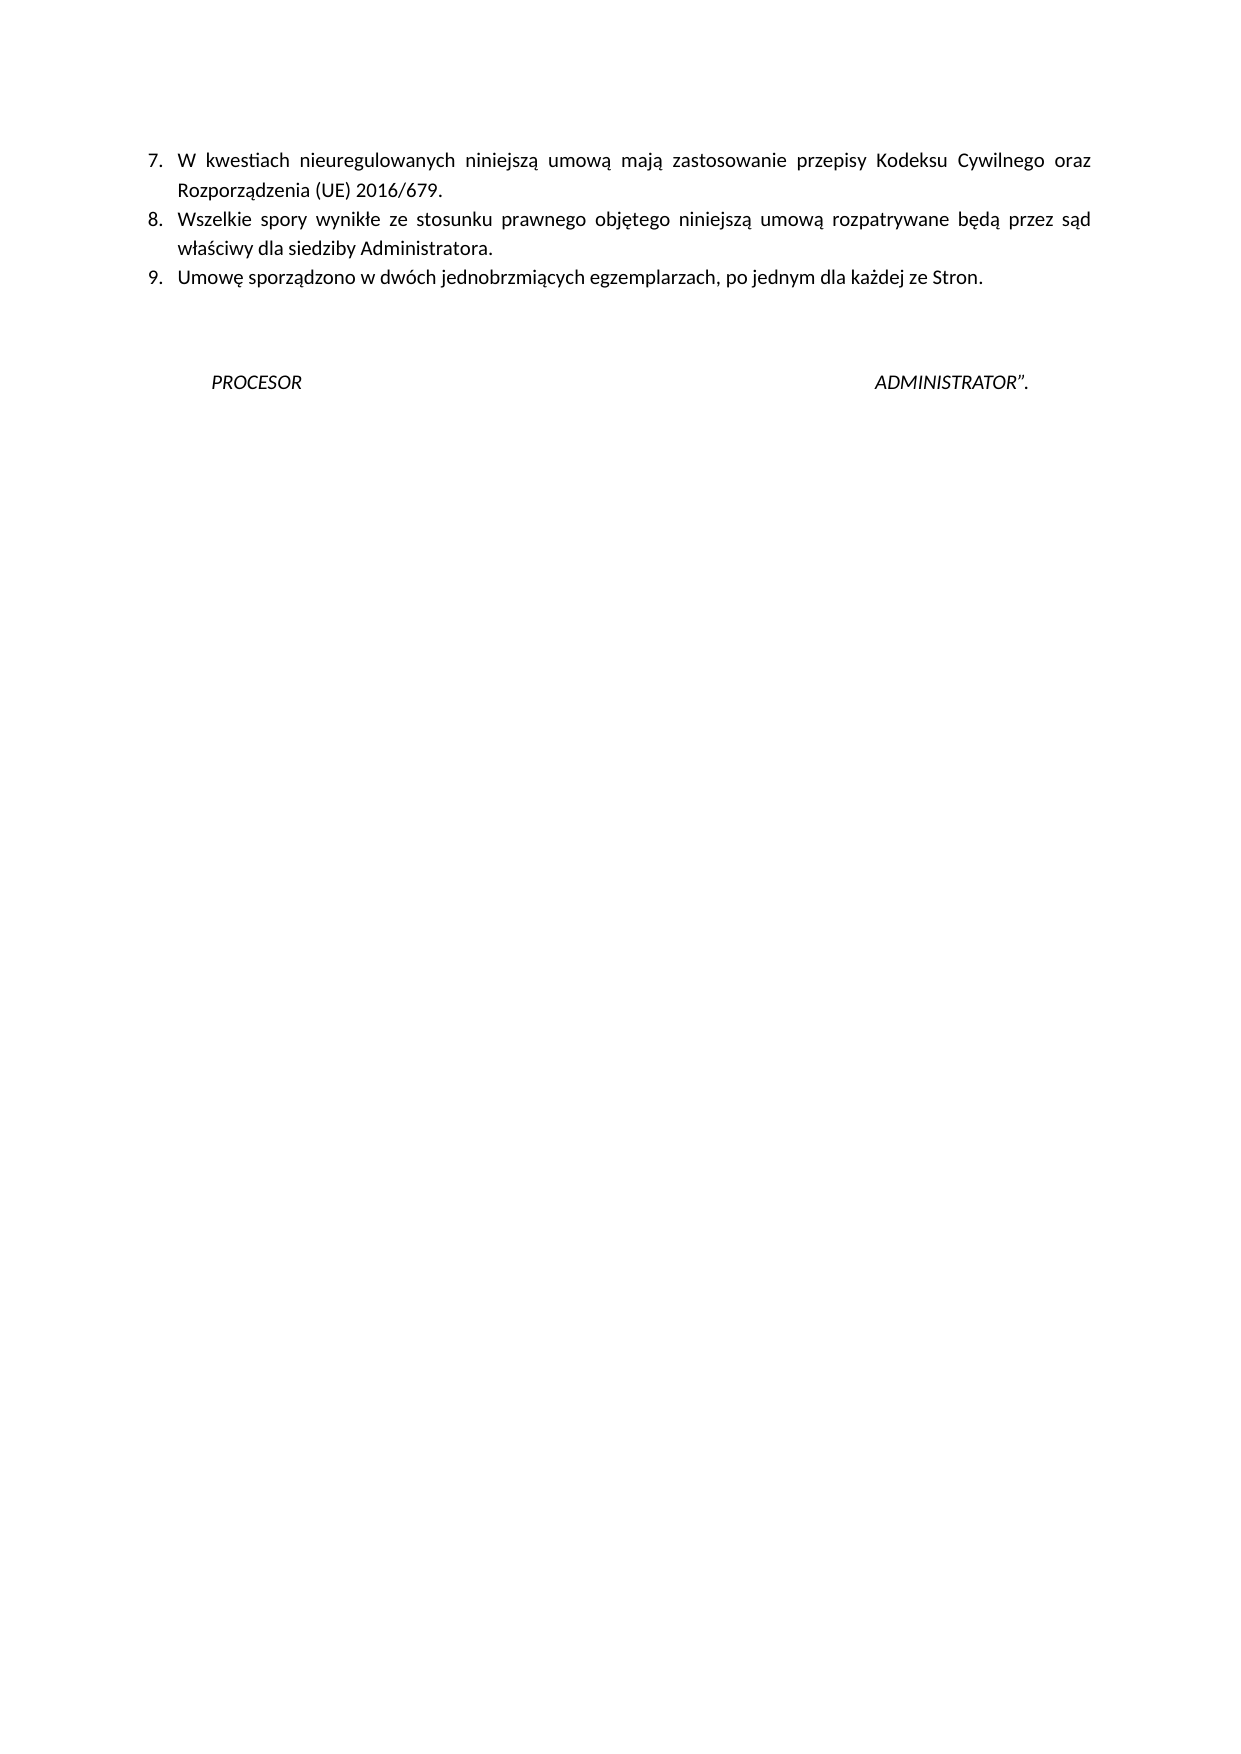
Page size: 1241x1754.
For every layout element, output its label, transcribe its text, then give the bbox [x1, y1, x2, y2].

list W kwestiach nieuregulowanych niniejszą umową mają zastosowanie przepisy Kodeksu Cywilnego oraz Rozporządzenia (UE) 2016/679. [148, 148, 1093, 202]
list Wszelkie spory wynikłe ze stosunku prawnego objętego niniejszą umową rozpatrywane będą przez sąd właściwy dla siedziby Administratora. [148, 206, 1093, 261]
list Umowę sporządzono w dwóch jednobrzmiących egzemplarzach, po jednym dla każdej ze Stron. [148, 264, 1093, 290]
text PROCESOR ADMINISTRATOR”. [148, 369, 1093, 395]
